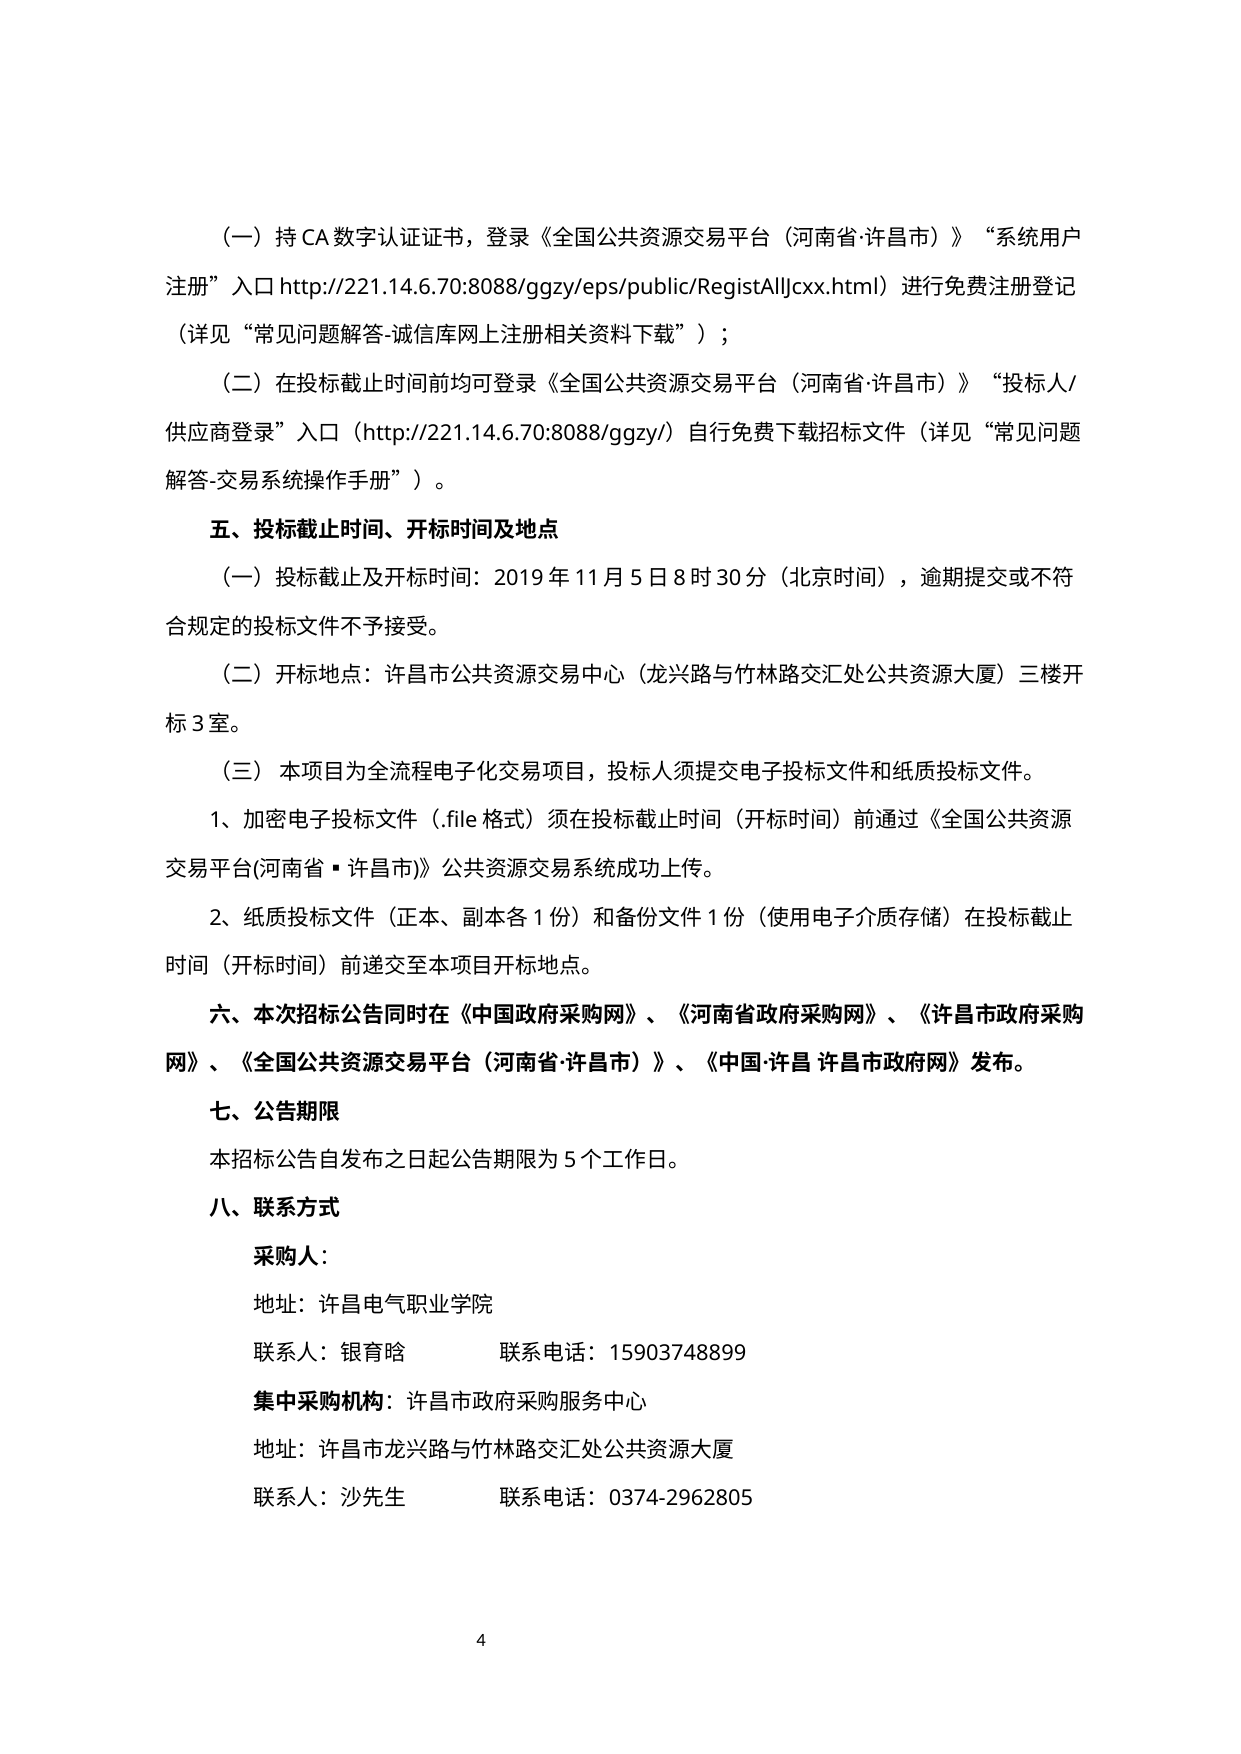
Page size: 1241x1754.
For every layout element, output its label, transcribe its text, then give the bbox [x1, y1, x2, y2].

text 联系人：银育晗 联系电话：15903748899 [165, 1335, 1087, 1367]
text 联系人：沙先生 联系电话：0374-2962805 [165, 1480, 1087, 1512]
text 本招标公告自发布之日起公告期限为5个工作日。 [165, 1142, 1087, 1174]
text 六、本次招标公告同时在《中国政府采购网》、《河南省政府采购网》、《许昌市政府采购网》、《全国公共资源交易平台（河南省·许昌市）》、《中国·许昌 许昌市政府网》发布。 [165, 996, 1087, 1077]
text 1、加密电子投标文件（.file格式）须在投标截止时间（开标时间）前通过《全国公共资源交易平台(河南省▪许昌市)》公共资源交易系统成功上传。 [165, 802, 1087, 883]
text 集中采购机构：许昌市政府采购服务中心 [165, 1383, 1087, 1416]
text 2、纸质投标文件（正本、副本各1份）和备份文件1份（使用电子介质存储）在投标截止时间（开标时间）前递交至本项目开标地点。 [165, 899, 1087, 980]
text （一）投标截止及开标时间：2019年11月5日8时30分（北京时间），逾期提交或不符合规定的投标文件不予接受。 [165, 559, 1087, 641]
text 五、投标截止时间、开标时间及地点 [165, 511, 1087, 544]
text （二）在投标截止时间前均可登录《全国公共资源交易平台（河南省·许昌市）》“投标人/供应商登录”入口（http://221.14.6.70:8088/ggzy/）自行免费下载招标文件（详见“常见问题解答-交易系统操作手册”）。 [165, 365, 1087, 495]
text （三） 本项目为全流程电子化交易项目，投标人须提交电子投标文件和纸质投标文件。 [165, 754, 1087, 786]
text 地址：许昌市龙兴路与竹林路交汇处公共资源大厦 [165, 1432, 1087, 1464]
text 采购人： [165, 1238, 1087, 1271]
text （一）持CA数字认证证书，登录《全国公共资源交易平台（河南省·许昌市）》“系统用户注册”入口http://221.14.6.70:8088/ggzy/eps/public/RegistAllJcxx.html）进行免费注册登记（详见“常见问题解答-诚信库网上注册相关资料下载”）； [165, 219, 1087, 349]
text 地址：许昌电气职业学院 [165, 1287, 1087, 1319]
text 七、公告期限 [165, 1093, 1087, 1126]
text 八、联系方式 [165, 1190, 1087, 1222]
text （二）开标地点：许昌市公共资源交易中心（龙兴路与竹林路交汇处公共资源大厦）三楼开标3室。 [165, 657, 1087, 738]
